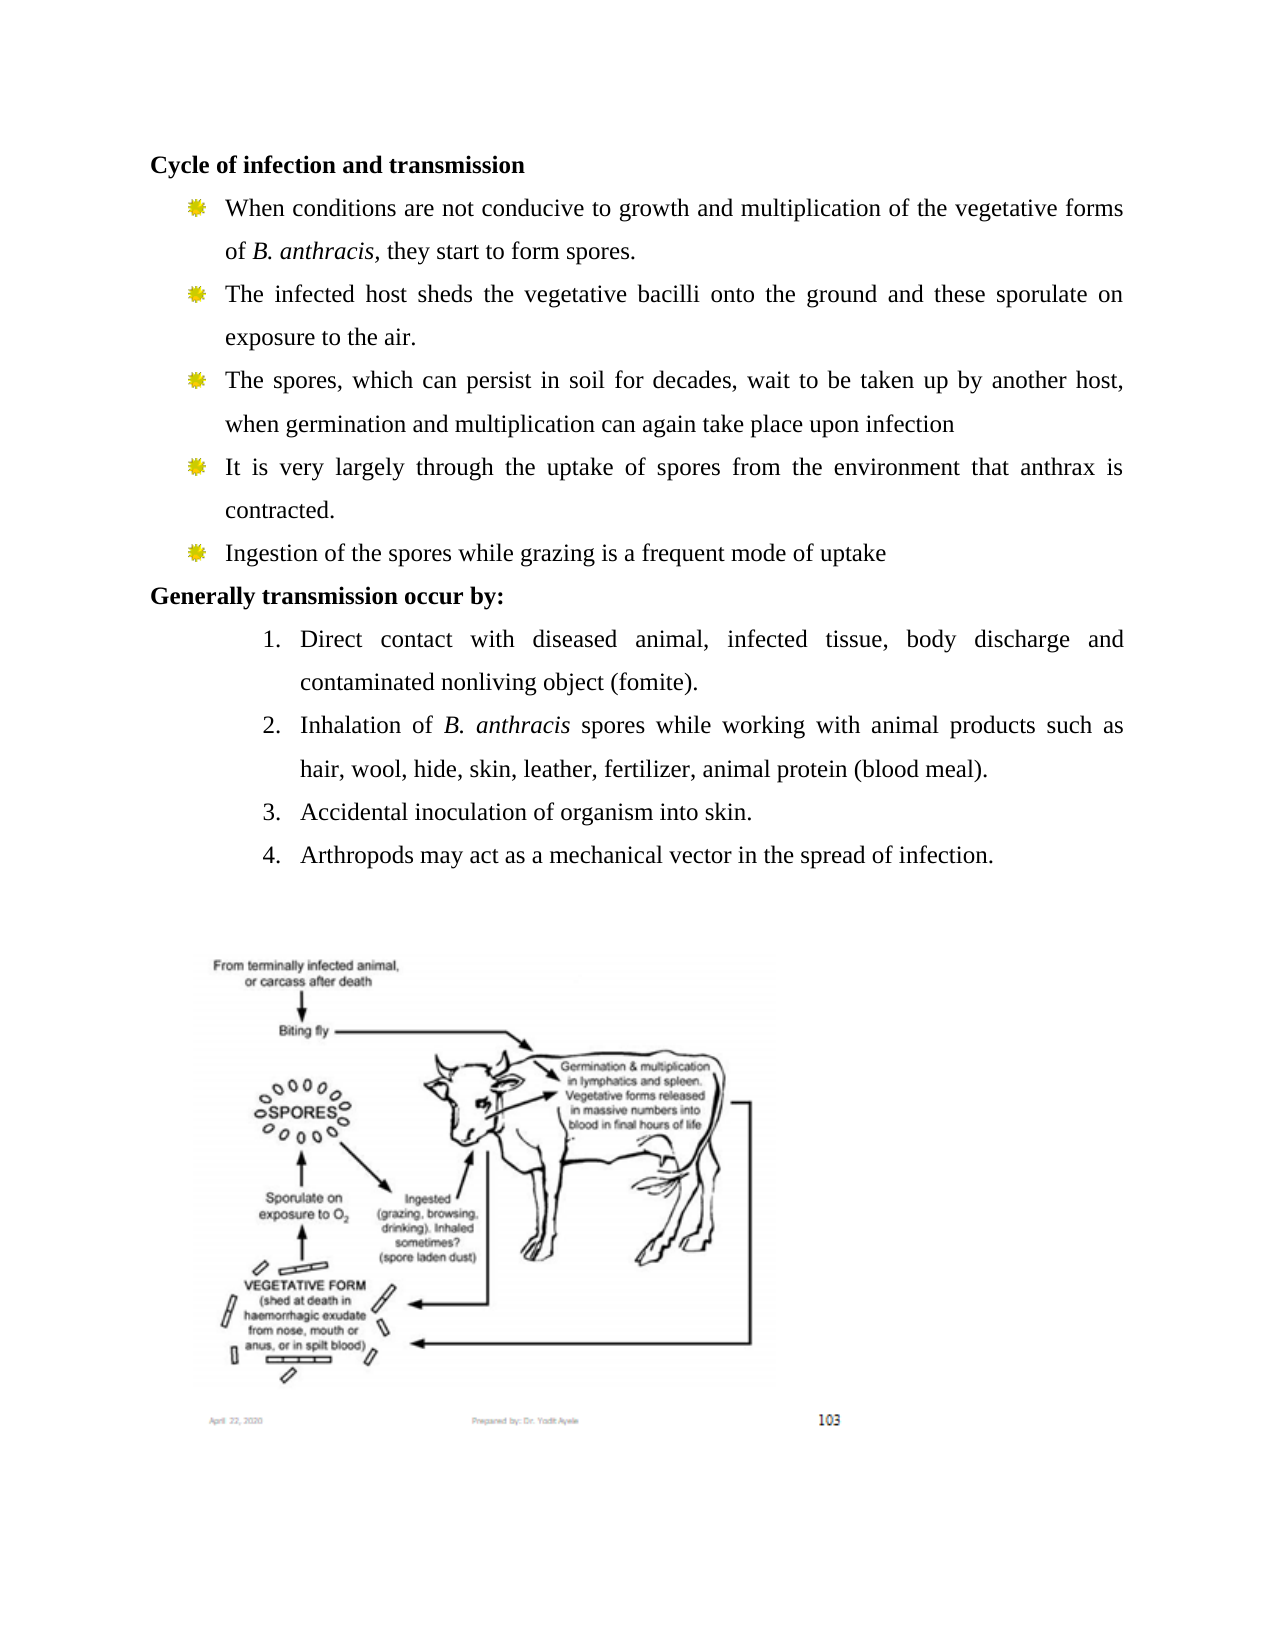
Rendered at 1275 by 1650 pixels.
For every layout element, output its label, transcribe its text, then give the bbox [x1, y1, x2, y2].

picture [188, 199, 206, 217]
picture [188, 286, 206, 303]
text Cycle of infection and transmission [150, 150, 1125, 179]
text Generally transmission occur by: [150, 581, 1125, 610]
list Ingestion of the spores while grazing is a frequent mode of uptake [187, 538, 1125, 567]
picture [150, 883, 901, 1446]
list Inhalation of B. anthracis spores while working with animal products such as hair, wool, hide, skin, leather, fertilizer, animal protein (blood meal). [262, 711, 1125, 782]
list The infected host sheds the vegetative bacilli onto the ground and these sporulate on exposure to the air. [187, 279, 1125, 351]
list Arthropods may act as a mechanical vector in the spread of infection. [262, 840, 1125, 869]
list When conditions are not conducive to growth and multiplication of the vegetative forms of B. anthracis, they start to form spores. [187, 193, 1125, 265]
list Accidental inoculation of organism into skin. [262, 797, 1125, 826]
list Direct contact with diseased animal, infected tissue, body discharge and contaminated nonliving object (fomite). [262, 624, 1125, 696]
picture [188, 372, 206, 389]
picture [188, 458, 206, 476]
picture [188, 544, 206, 562]
list It is very largely through the uptake of spores from the environment that anthrax is contracted. [187, 452, 1125, 524]
list The spores, which can persist in soil for decades, wait to be taken up by another host, when germination and multiplication can again take place upon infection [187, 366, 1125, 437]
